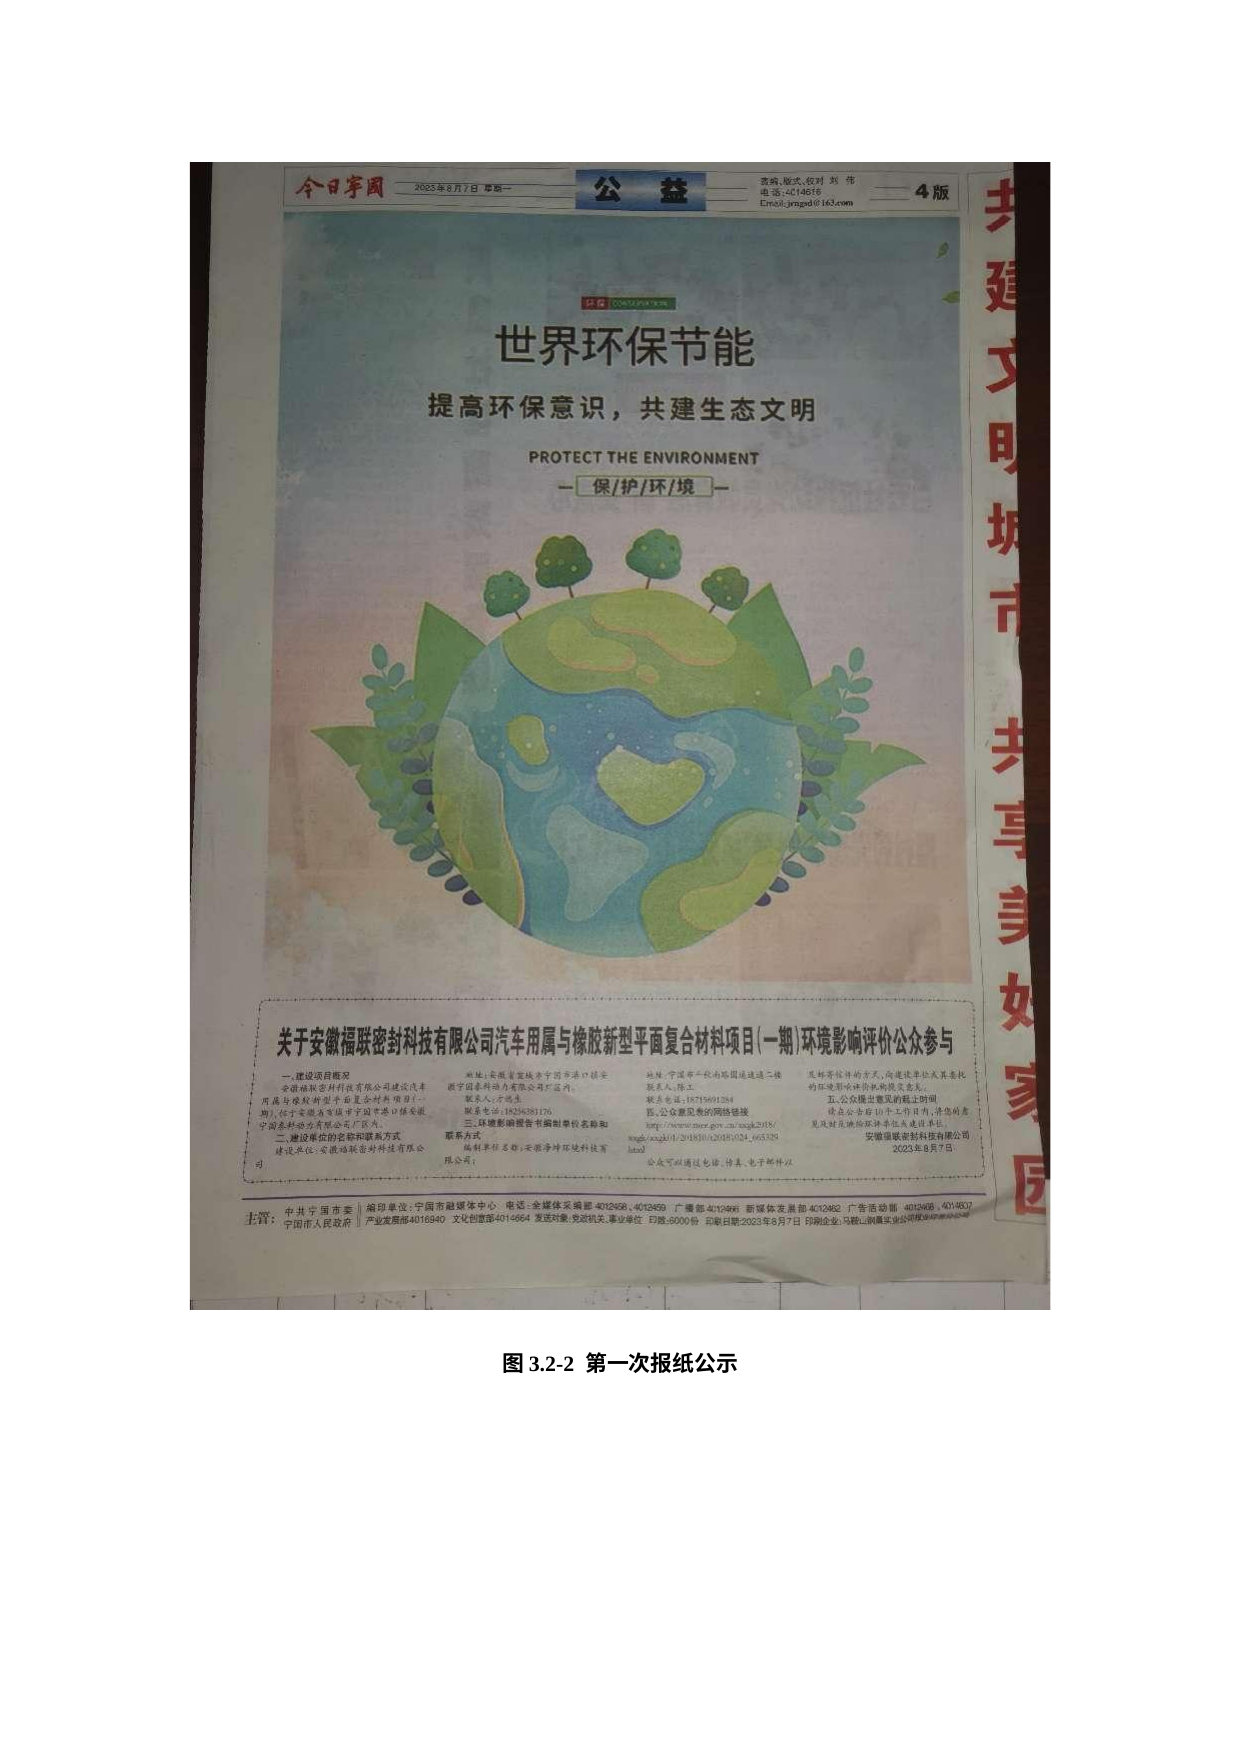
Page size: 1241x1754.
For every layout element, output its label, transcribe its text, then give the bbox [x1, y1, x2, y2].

picture [189, 162, 1051, 1310]
text 图3.2-2 第一次报纸公示 [187, 1345, 1053, 1378]
